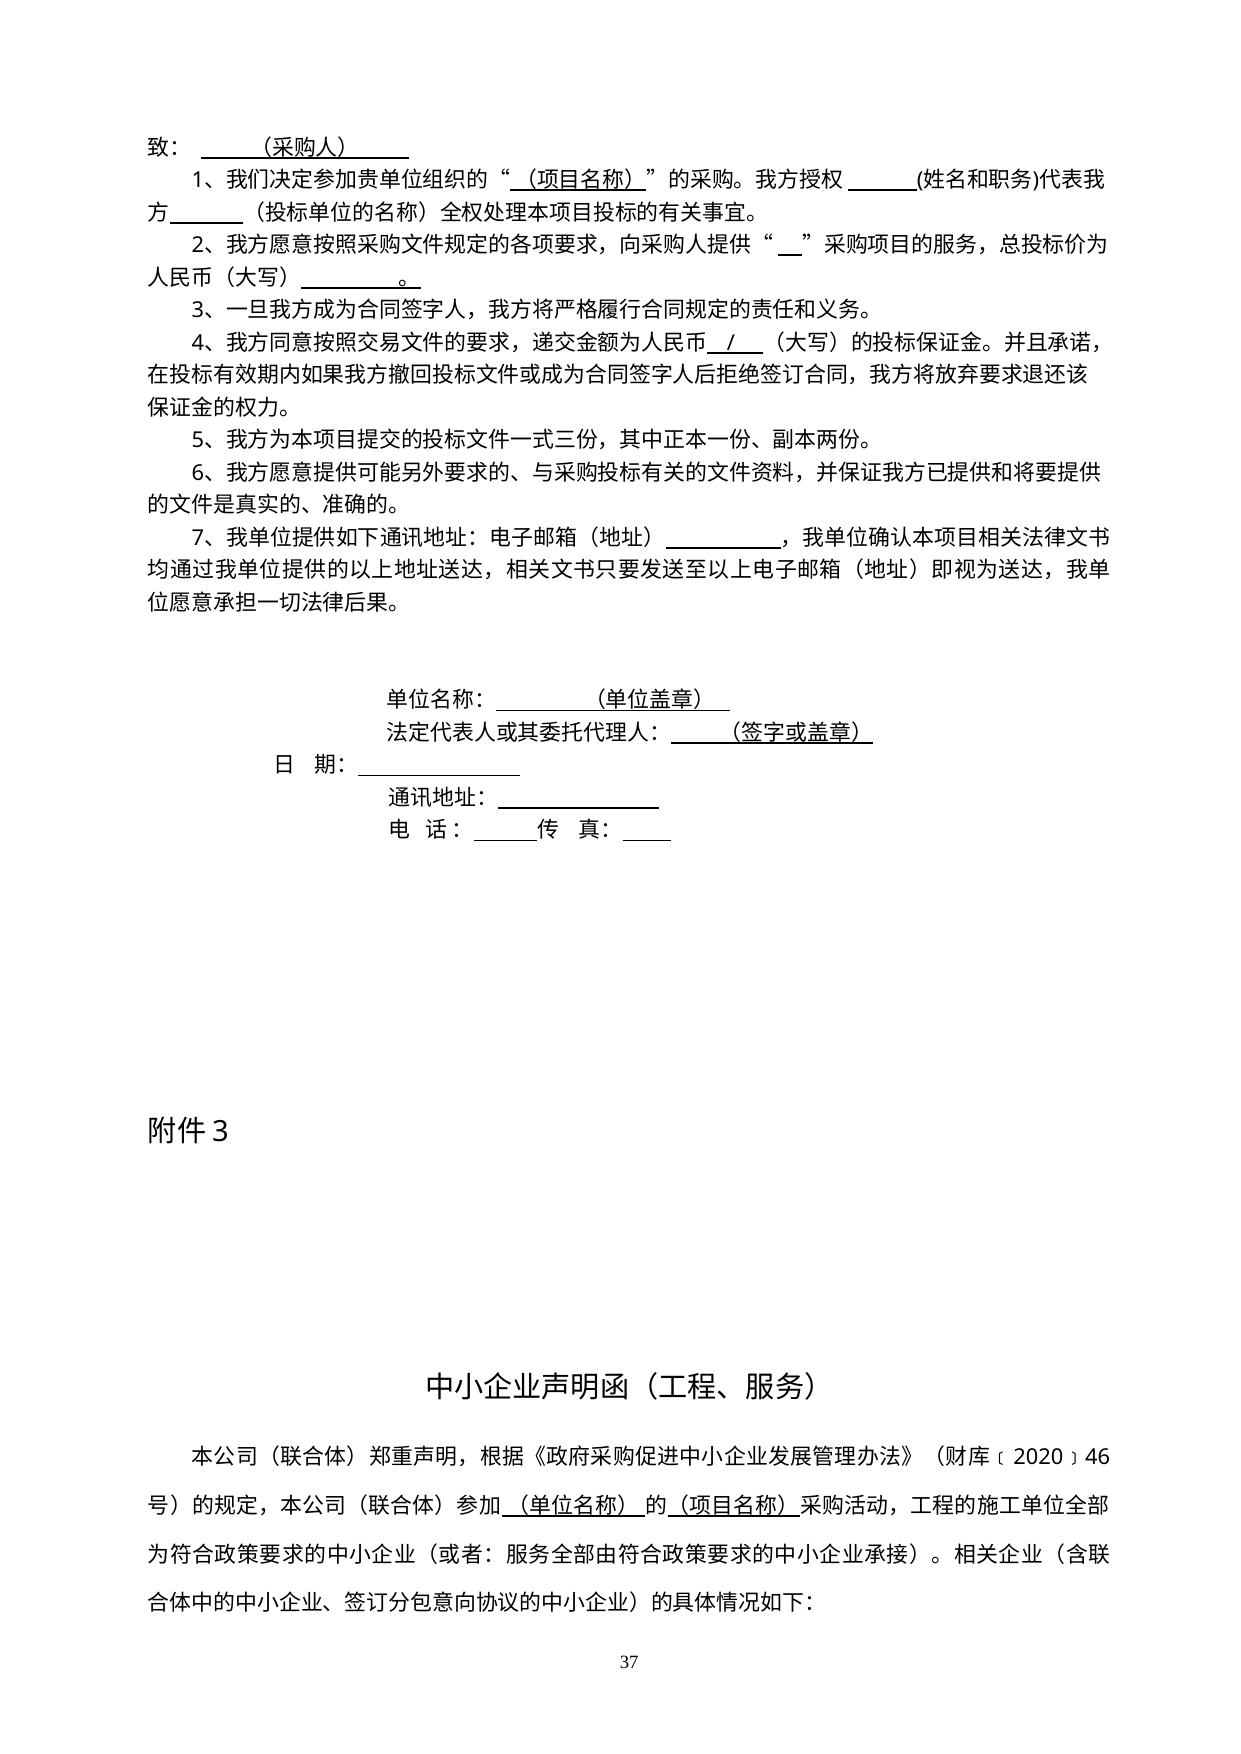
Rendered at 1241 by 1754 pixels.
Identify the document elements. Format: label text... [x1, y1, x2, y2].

text 电 话 ： 传 真： [148, 812, 1110, 844]
text 2、我方愿意按照采购文件规定的各项要求，向采购人提供“ ”采购项目的服务，总投标价为人民币（大写） 。 [148, 227, 1110, 292]
text 5、我方为本项目提交的投标文件一式三份，其中正本一份、副本两份。 [148, 422, 1110, 454]
text 致： （采购人） [148, 129, 1110, 162]
text 日 期： [148, 747, 1110, 779]
text 单位名称： （单位盖章） [148, 682, 1110, 714]
text 通讯地址： [148, 779, 1110, 812]
text 4、我方同意按照交易文件的要求，递交金额为人民币 / （大写）的投标保证金。并且承诺，在投标有效期内如果我方撤回投标文件或成为合同签字人后拒绝签订合同，我方将放弃要求退还该保证金的权力。 [148, 324, 1110, 422]
text 法定代表人或其委托代理人： （签字或盖章） [148, 714, 1110, 747]
text 附件3 [148, 1097, 1110, 1162]
text 6、我方愿意提供可能另外要求的、与采购投标有关的文件资料，并保证我方已提供和将要提供的文件是真实的、准确的。 [148, 454, 1110, 519]
text 本公司（联合体）郑重声明，根据《政府采购促进中小企业发展管理办法》（财库﹝2020﹞46 号）的规定，本公司（联合体）参加 （单位名称） 的（项目名称）采购活动，工程的施工单位全部为符合政策要求的中小企业（或者：服务全部由符合政策要求的中小企业承接）。相关企业（含联合体中的中小企业、签订分包意向协议的中小企业）的具体情况如下： [148, 1439, 1110, 1617]
text 7、我单位提供如下通讯地址：电子邮箱（地址） ，我单位确认本项目相关法律文书均通过我单位提供的以上地址送达，相关文书只要发送至以上电子邮箱（地址）即视为送达，我单位愿意承担一切法律后果。 [148, 519, 1110, 617]
text 中小企业声明函（工程、服务） [148, 1352, 1110, 1417]
text 3、一旦我方成为合同签字人，我方将严格履行合同规定的责任和义务。 [148, 292, 1110, 324]
text 1、我们决定参加贵单位组织的“ （项目名称）”的采购。我方授权 (姓名和职务)代表我方 （投标单位的名称）全权处理本项目投标的有关事宜。 [148, 162, 1110, 227]
